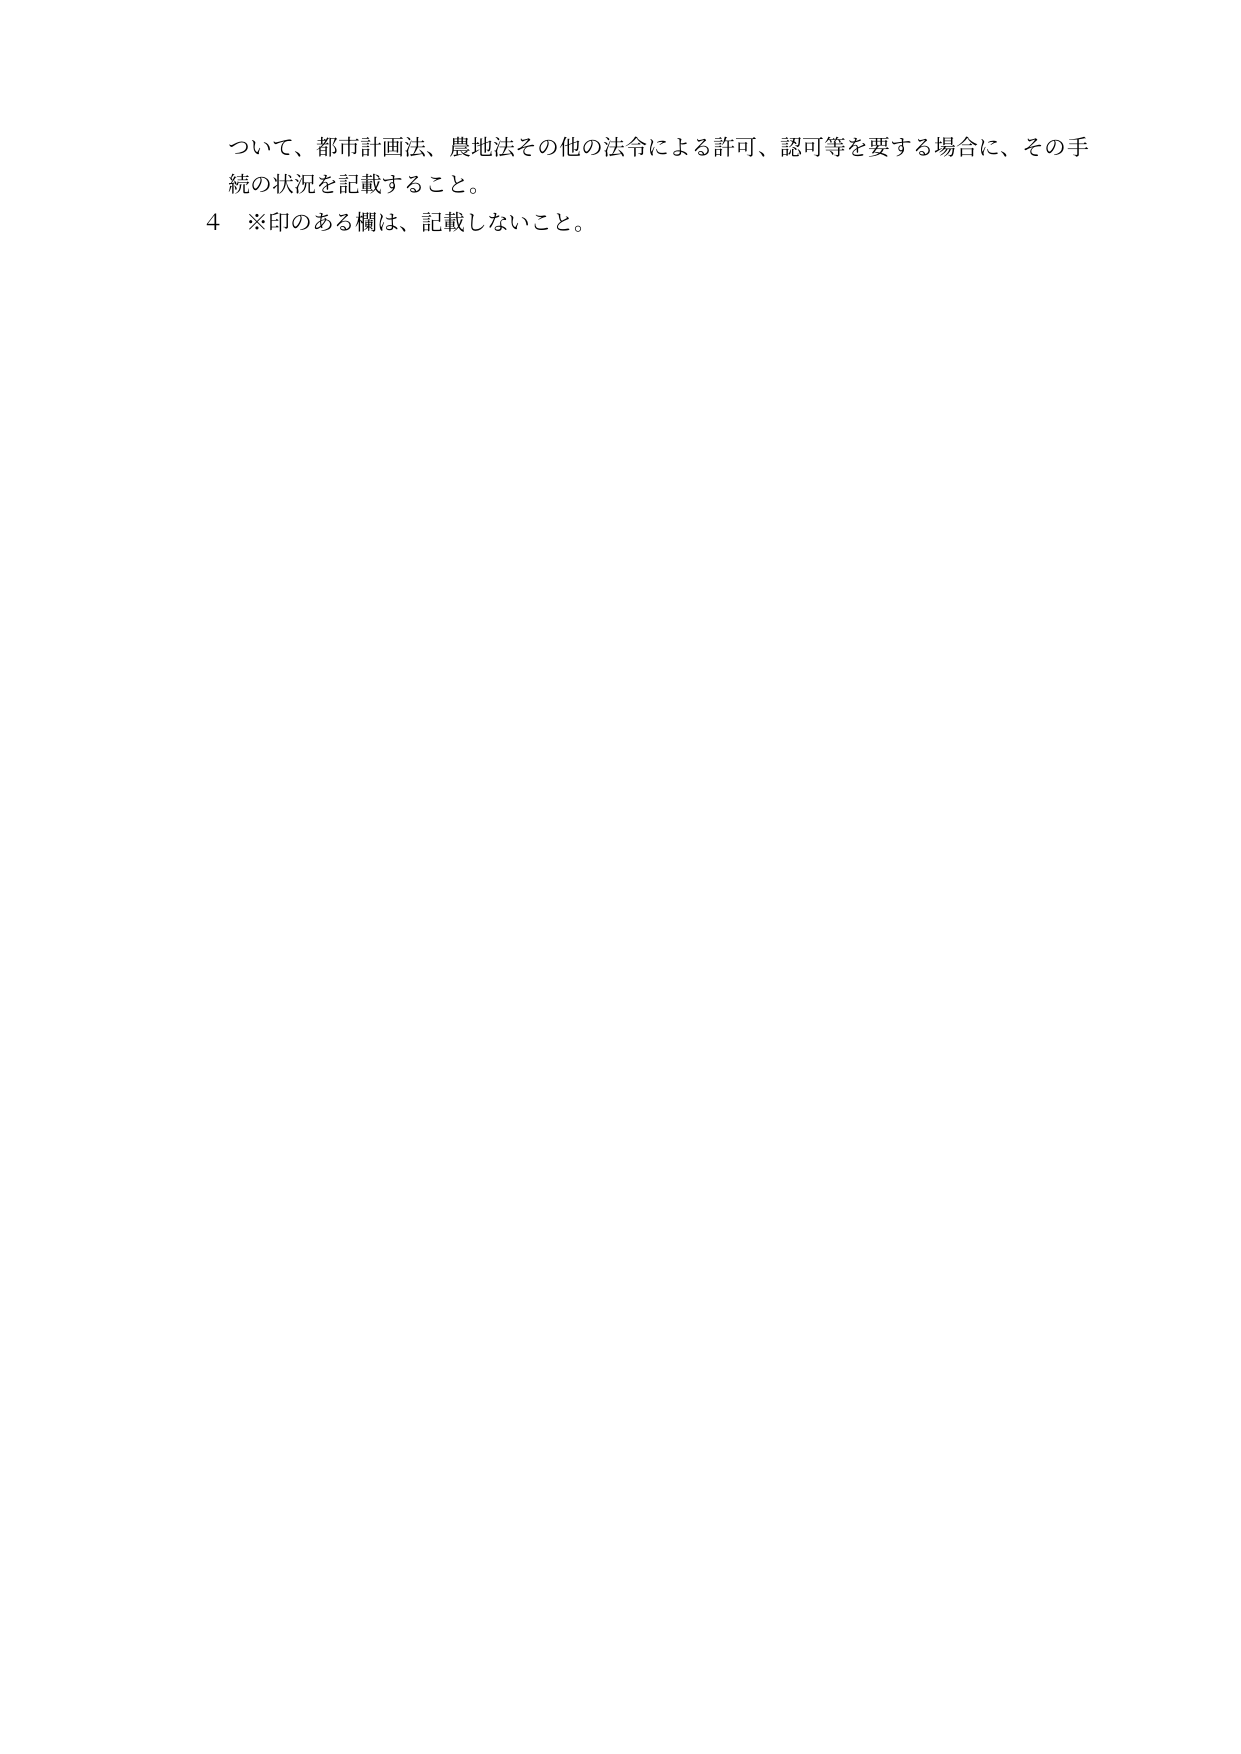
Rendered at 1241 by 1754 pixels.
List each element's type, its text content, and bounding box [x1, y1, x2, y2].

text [203, 127, 1093, 202]
text ４ ※印のある欄は、記載しないこと。 [148, 202, 1005, 239]
